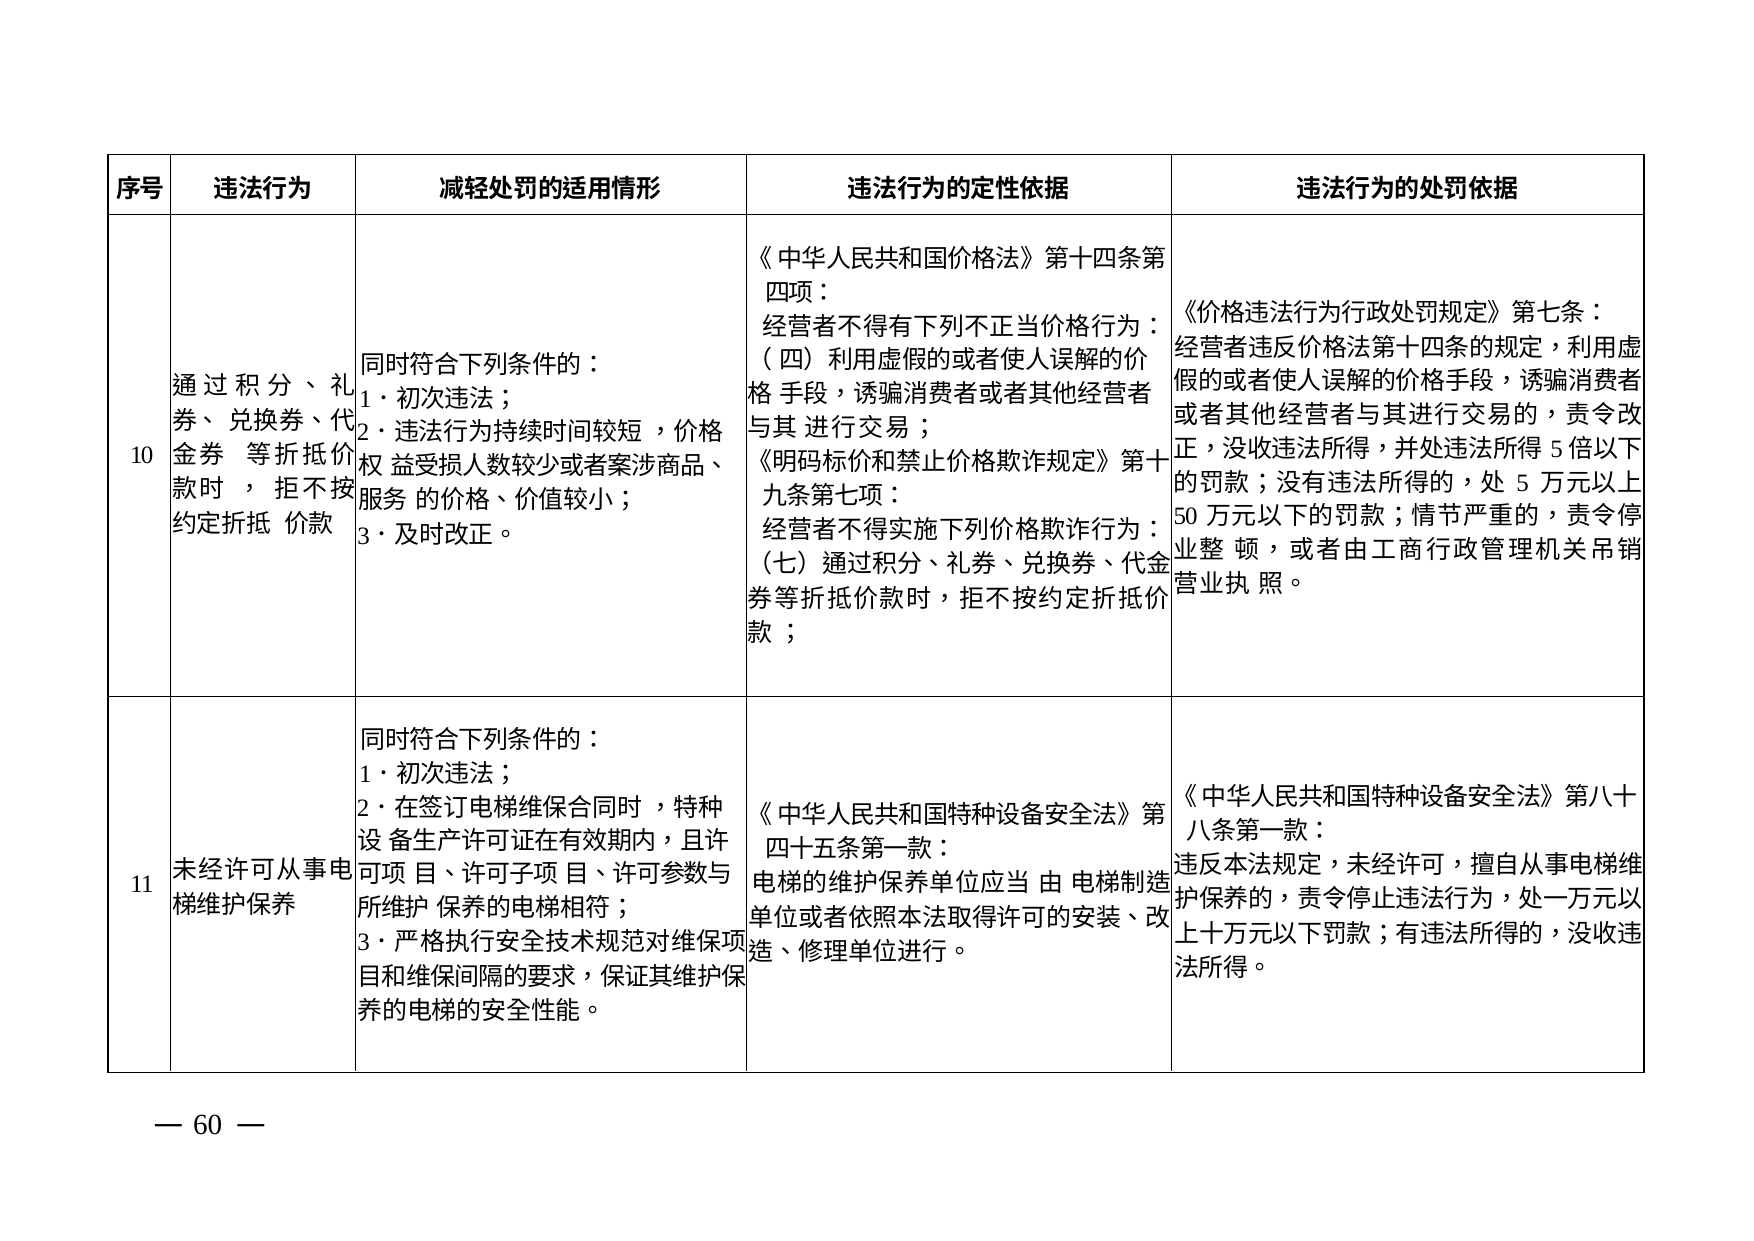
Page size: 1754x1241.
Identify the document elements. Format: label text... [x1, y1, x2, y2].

table_cell 通过积分、礼券、 兑换券、代金券 等折抵价款时 ， 拒不按约定折抵 价款 [171, 215, 355, 696]
table_cell 同时符合下列条件的： 1．初次违法； 2．违法行为持续时间较短 ，价格权 益受损人数较少或者案涉商品、服务 的价格、价值较小； 3．及时改正。 [356, 215, 746, 696]
table_cell 10 [109, 215, 170, 696]
table_header 违法行为 [171, 155, 355, 213]
table_header 违法行为的定性依据 [747, 155, 1171, 213]
table_cell 《价格违法行为行政处罚规定》第七条： 经营者违反价格法第十四条的规定，利用虚 假的或者使人误解的价格手段，诱骗消费者 或者其他经营者与其进行交易的，责令改 正，没收违法所得，并处违法所得 5 倍以下 的罚款；没有违法所得的，处 5 万元以上 50 万元以下的罚款；情节严重的，责令停业整 顿，或者由工商行政管理机关吊销营业执 照。 [1172, 215, 1643, 696]
table_header 序号 [109, 155, 170, 213]
table_header 违法行为的处罚依据 [1172, 155, 1643, 213]
table_cell 《 中华人民共和国价格法》第十四条第 四项： 经营者不得有下列不正当价格行为： （ 四）利用虚假的或者使人误解的价格 手段，诱骗消费者或者其他经营者与其 进行交易； 《明码标价和禁止价格欺诈规定》第十 九条第七项： 经营者不得实施下列价格欺诈行为： （七）通过积分、礼券、兑换券、代金 券等折抵价款时，拒不按约定折抵价 款； [747, 215, 1171, 696]
table_cell 《 中华人民共和国特种设备安全法》第八十 八条第一款： 违反本法规定，未经许可，擅自从事电梯维 护保养的，责令停止违法行为，处一万元以 上十万元以下罚款；有违法所得的，没收违 法所得。 [1172, 697, 1643, 1071]
table_cell 11 [109, 697, 170, 1071]
table_header 减轻处罚的适用情形 [356, 155, 746, 213]
table_cell 同时符合下列条件的： 1．初次违法； 2．在签订电梯维保合同时 ，特种设 备生产许可证在有效期内，且许可项 目、许可子项 目、许可参数与所维护 保养的电梯相符； 3．严格执行安全技术规范对维保项 目和维保间隔的要求，保证其维护保 养的电梯的安全性能。 [356, 697, 746, 1071]
table_cell 未经许可从事电 梯维护保养 [171, 697, 355, 1071]
table_cell 《 中华人民共和国特种设备安全法》第 四十五条第一款： 电梯的维护保养单位应当 由 电梯制造 单位或者依照本法取得许可的安装、改 造、修理单位进行。 [747, 697, 1171, 1071]
